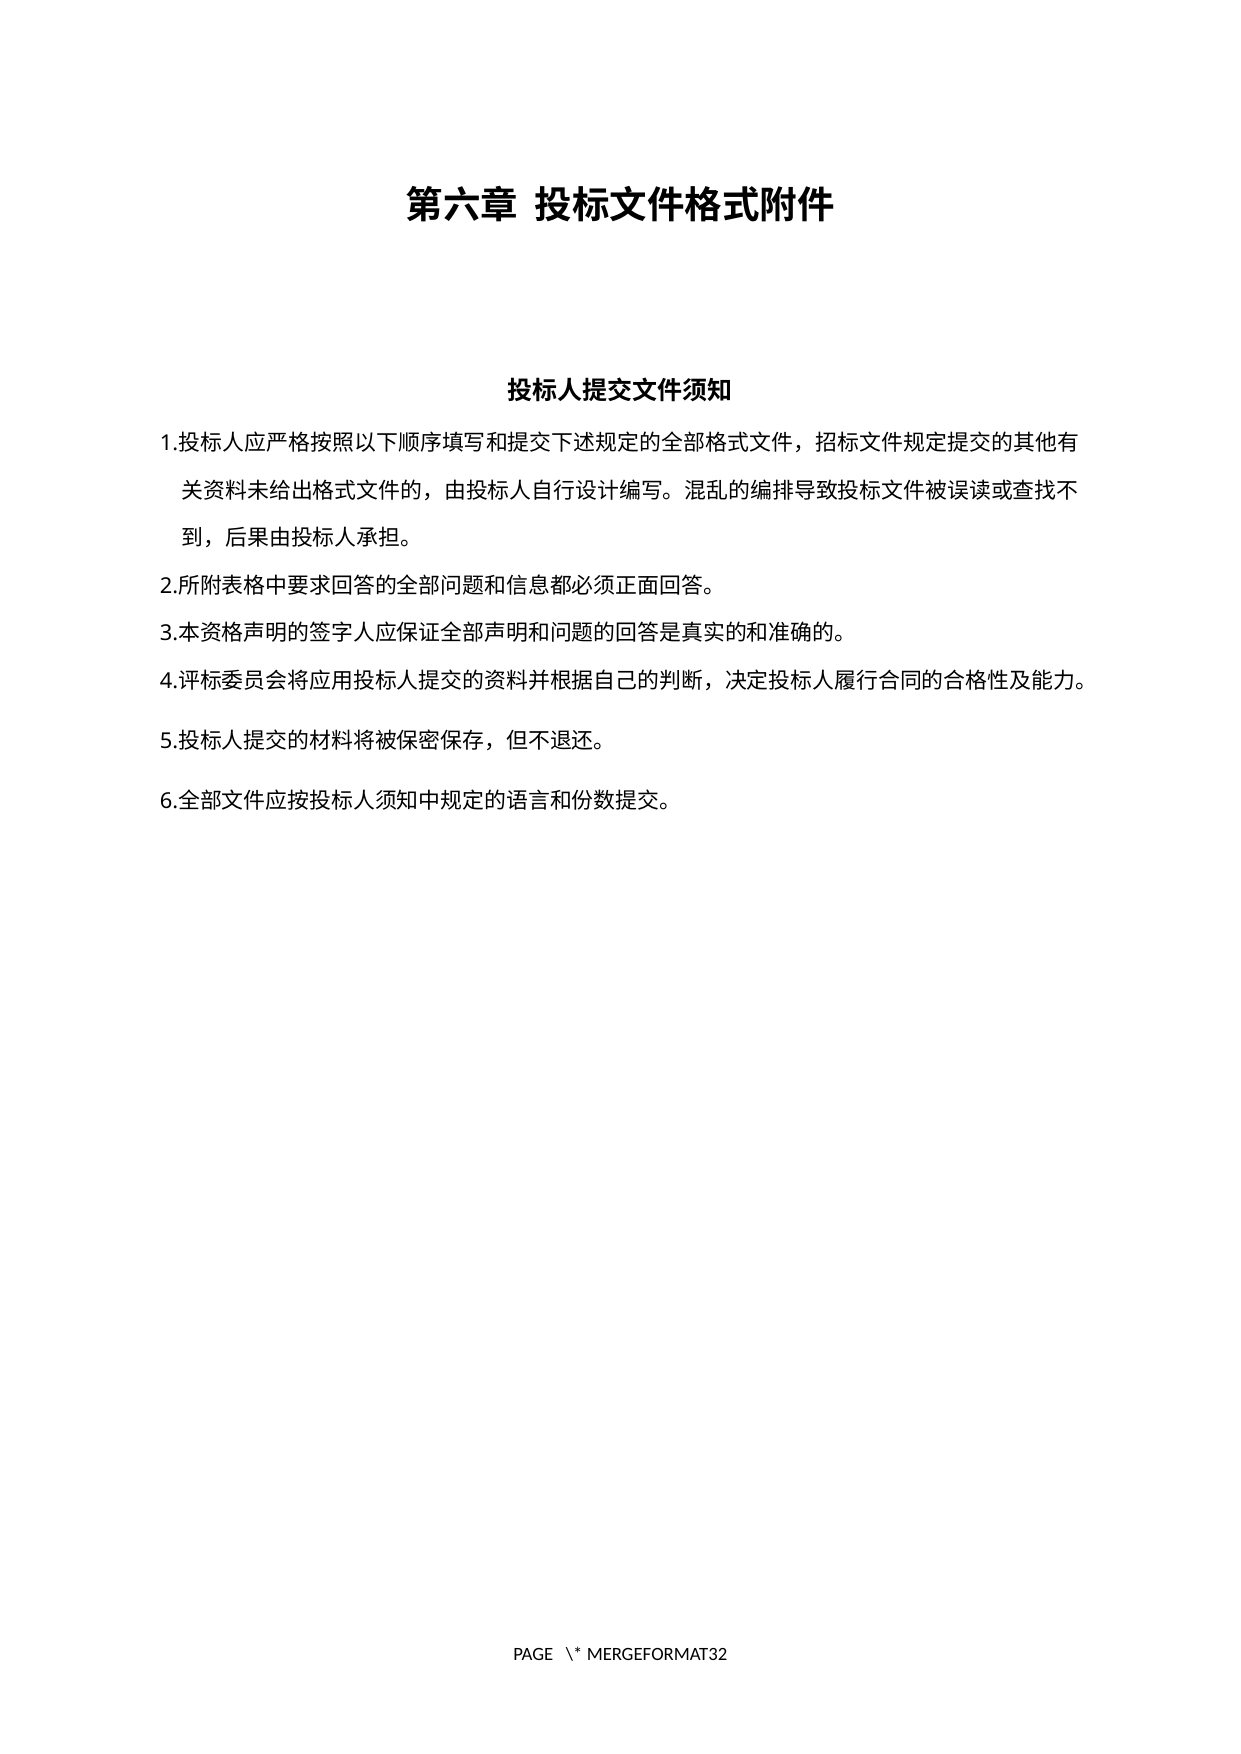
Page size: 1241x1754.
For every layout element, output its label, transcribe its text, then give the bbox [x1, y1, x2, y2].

text 3.本资格声明的签字人应保证全部声明和问题的回答是真实的和准确的。 [159, 615, 1081, 647]
text 第六章 投标文件格式附件 [159, 175, 1081, 229]
text 1.投标人应严格按照以下顺序填写和提交下述规定的全部格式文件，招标文件规定提交的其他有关资料未给出格式文件的，由投标人自行设计编写。混乱的编排导致投标文件被误读或查找不到，后果由投标人承担。 [159, 425, 1081, 552]
subtitle 投标人提交文件须知 [159, 370, 1081, 406]
text 5.投标人提交的材料将被保密保存，但不退还。 [159, 723, 1081, 755]
text 2.所附表格中要求回答的全部问题和信息都必须正面回答。 [159, 568, 1081, 599]
text 6.全部文件应按投标人须知中规定的语言和份数提交。 [159, 783, 1081, 815]
text 4.评标委员会将应用投标人提交的资料并根据自己的判断，决定投标人履行合同的合格性及能力。 [159, 663, 1081, 694]
